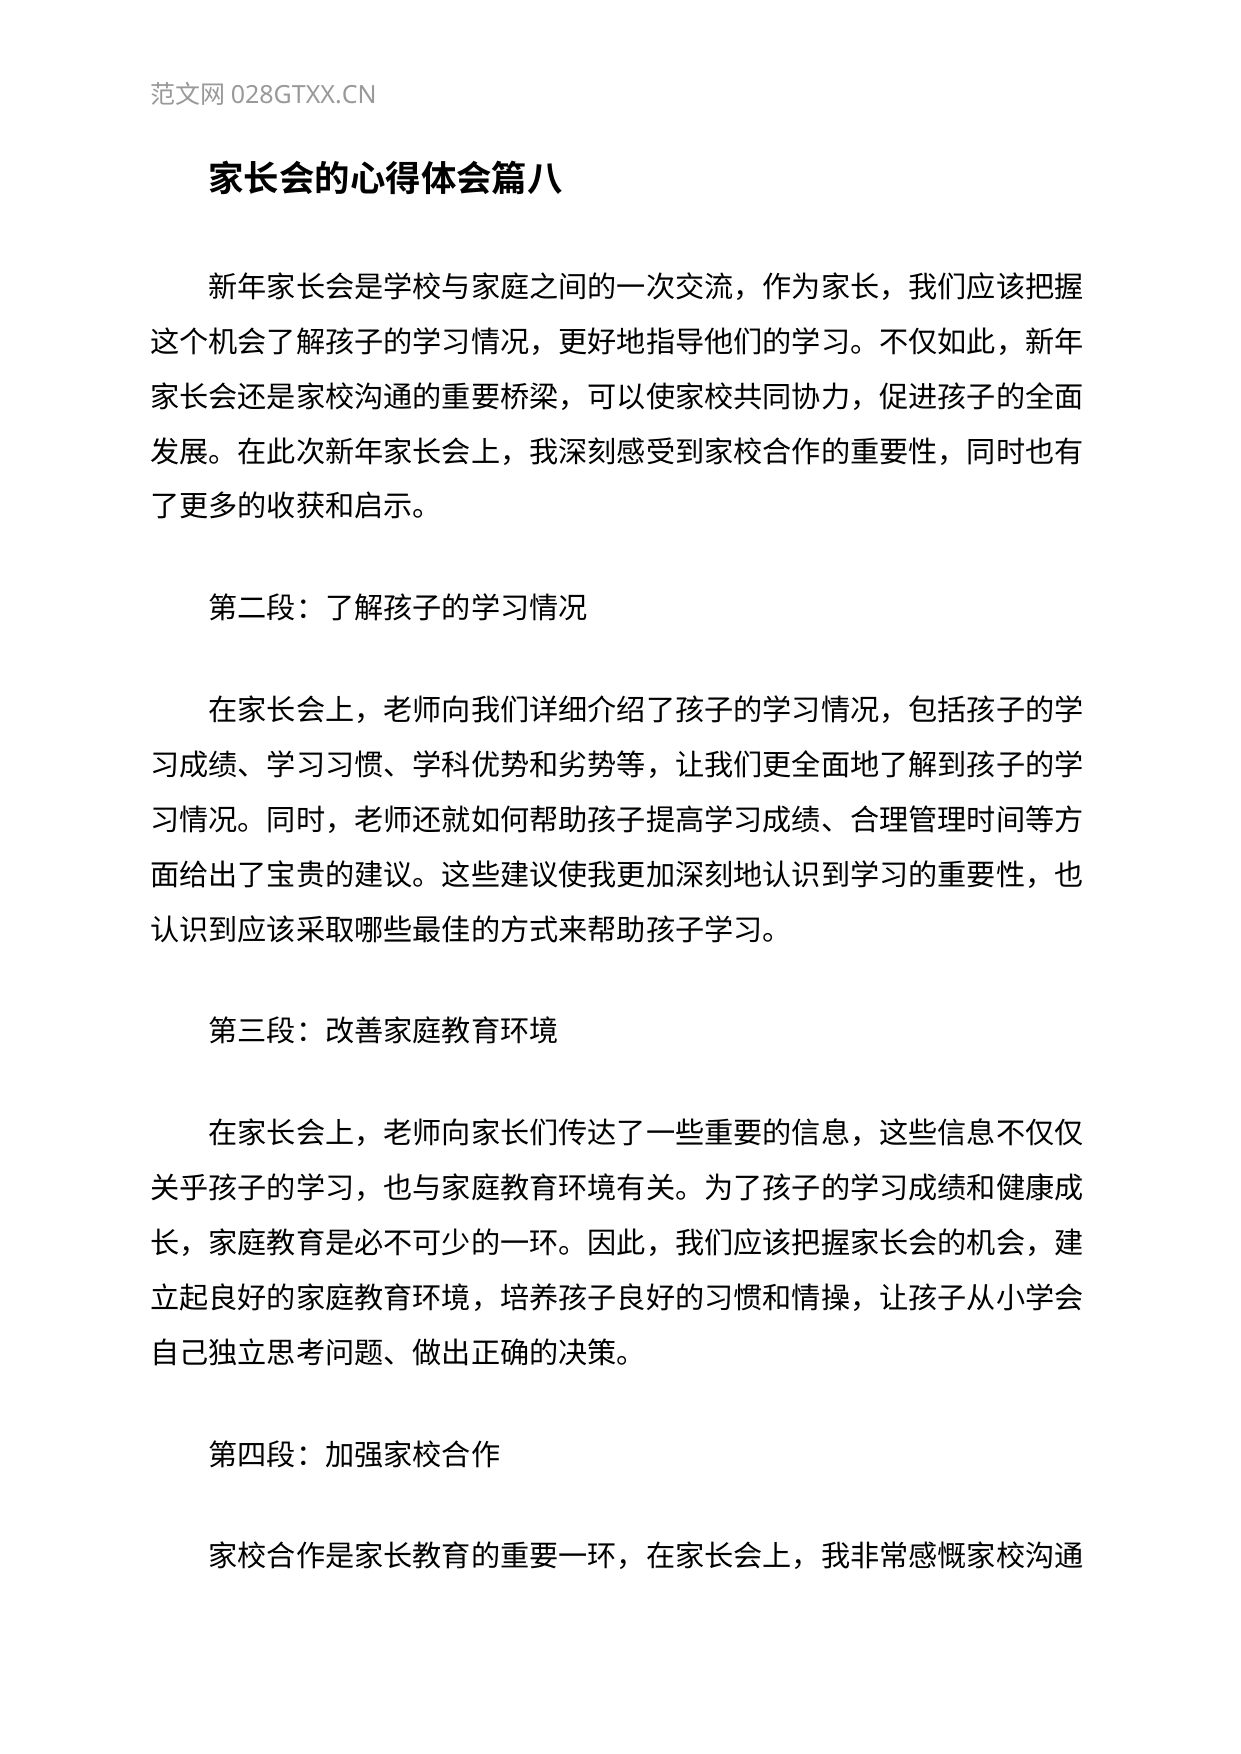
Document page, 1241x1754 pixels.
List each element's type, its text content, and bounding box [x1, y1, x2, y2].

text 第四段：加强家校合作 [150, 1431, 1090, 1473]
text 第三段：改善家庭教育环境 [150, 1008, 1090, 1050]
text 在家长会上，老师向家长们传达了一些重要的信息，这些信息不仅仅关乎孩子的学习，也与家庭教育环境有关。为了孩子的学习成绩和健康成长，家庭教育是必不可少的一环。因此，我们应该把握家长会的机会，建立起良好的家庭教育环境，培养孩子良好的习惯和情操，让孩子从小学会自己独立思考问题、做出正确的决策。 [150, 1110, 1090, 1372]
text 在家长会上，老师向我们详细介绍了孩子的学习情况，包括孩子的学习成绩、学习习惯、学科优势和劣势等，让我们更全面地了解到孩子的学习情况。同时，老师还就如何帮助孩子提高学习成绩、合理管理时间等方面给出了宝贵的建议。这些建议使我更加深刻地认识到学习的重要性，也认识到应该采取哪些最佳的方式来帮助孩子学习。 [150, 687, 1090, 948]
text 家长会的心得体会篇八 [150, 150, 1090, 201]
text 第二段：了解孩子的学习情况 [150, 585, 1090, 627]
text 新年家长会是学校与家庭之间的一次交流，作为家长，我们应该把握这个机会了解孩子的学习情况，更好地指导他们的学习。不仅如此，新年家长会还是家校沟通的重要桥梁，可以使家校共同协力，促进孩子的全面发展。在此次新年家长会上，我深刻感受到家校合作的重要性，同时也有了更多的收获和启示。 [150, 263, 1090, 525]
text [150, 1533, 1090, 1575]
